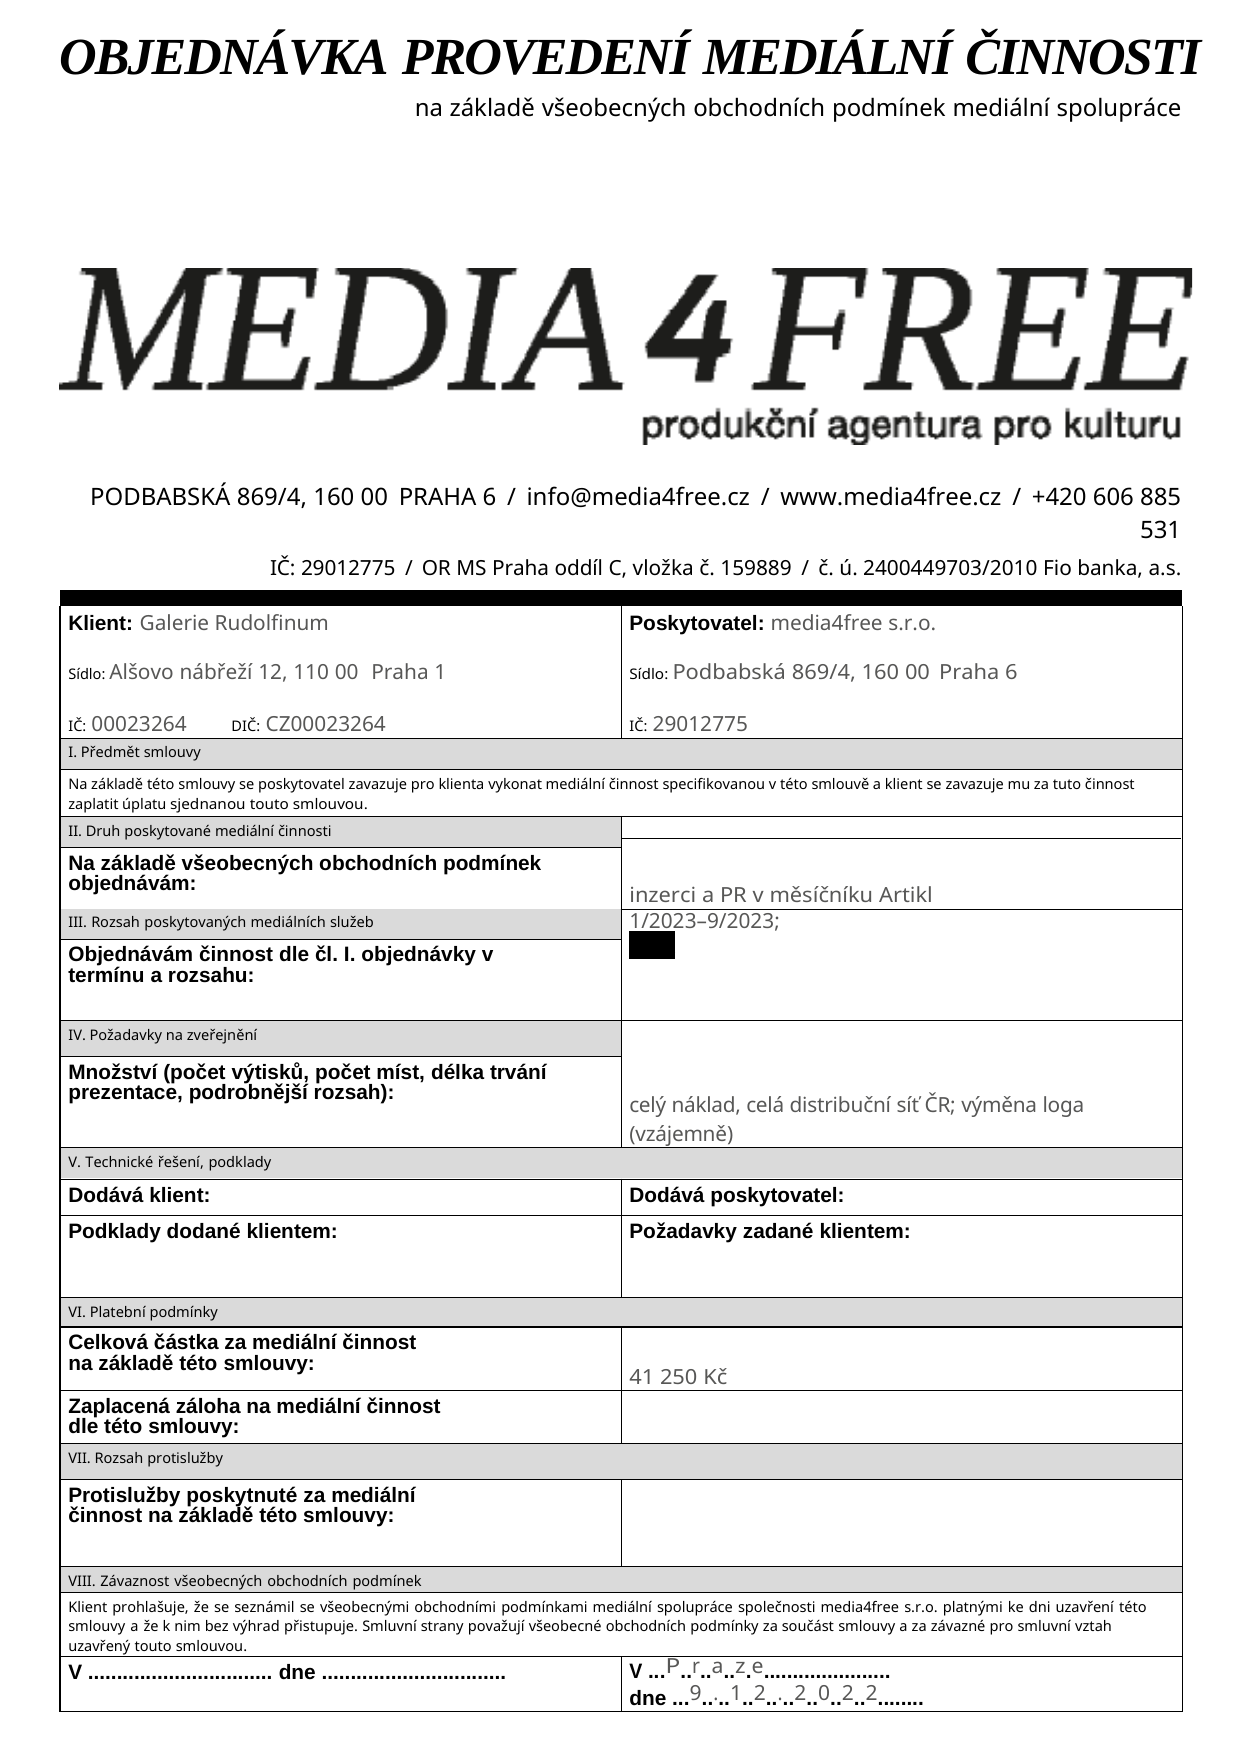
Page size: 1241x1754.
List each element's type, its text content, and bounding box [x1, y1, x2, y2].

picture [59, 268, 1193, 445]
table_cell Dodává poskytovatel: [622, 1180, 1182, 1215]
table_cell Na základě všeobecných obchodních podmínek objednávám: [61, 848, 621, 909]
table_cell III. Rozsah poskytovaných mediálních služeb [61, 909, 621, 939]
text IČ: 29012775 / OR MS Praha oddíl C, vložka č. 159889 / č. ú. 2400449703/2010 Fio banka, a.s. [48, 553, 1181, 581]
table_cell [622, 1480, 1182, 1566]
table_cell II. Druh poskytované mediální činnosti [61, 817, 621, 847]
subtitle na základě všeobecných obchodních podmínek mediální spolupráce [48, 90, 1181, 123]
table_cell Klient: Galerie Rudolfinum Sídlo: Alšovo nábřeží 12, 110 00 Praha 1 IČ: 00023264 DIČ: CZ00023264 [61, 606, 621, 737]
table_header [60, 590, 621, 606]
table_cell inzerci a PR v měsíčníku Artikl [622, 817, 1182, 909]
subtitle OBJEDNÁVKA PROVEDENÍ MEDIÁLNÍ ČINNOSTI [59, 26, 1205, 86]
table_cell Na základě této smlouvy se poskytovatel zavazuje pro klienta vykonat mediální činnost specifikovanou v této smlouvě a klient se zavazuje mu za tuto činnost zaplatit úplatu sjednanou touto smlouvou. [61, 770, 1182, 816]
table_header [621, 590, 1182, 606]
table_cell celý náklad, celá distribuční síť ČR; výměna loga (vzájemně) [622, 1021, 1182, 1147]
table_cell VIII. Závaznost všeobecných obchodních podmínek [61, 1567, 1182, 1592]
table_cell V ...P..r..a..z.e...................... dne ...9.....1..2.....2..0..2..2........ [622, 1657, 1182, 1711]
table_cell Požadavky zadané klientem: [622, 1216, 1182, 1297]
table_cell IV. Požadavky na zveřejnění [61, 1021, 621, 1056]
table_cell Zaplacená záloha na mediální činnost dle této smlouvy: [61, 1391, 621, 1443]
table_cell Protislužby poskytnuté za mediální činnost na základě této smlouvy: [61, 1480, 621, 1566]
table_cell [622, 1391, 1182, 1443]
table_cell Poskytovatel: media4free s.r.o. Sídlo: Podbabská 869/4, 160 00 Praha 6 IČ: 29012775 [622, 606, 1182, 737]
table_cell Objednávám činnost dle čl. I. objednávky v termínu a rozsahu: [61, 940, 621, 1020]
table_cell VI. Platební podmínky [61, 1298, 1182, 1326]
table_cell V. Technické řešení, podklady [61, 1148, 1182, 1178]
table_cell 41 250 Kč [622, 1328, 1182, 1390]
table_cell VII. Rozsah protislužby [61, 1444, 1182, 1479]
table_cell Množství (počet výtisků, počet míst, délka trvání prezentace, podrobnější rozsah): [61, 1057, 621, 1147]
table_cell 1/2023–9/2023; xxxx [622, 910, 1182, 1020]
table_cell Podklady dodané klientem: [61, 1216, 621, 1297]
table_cell I. Předmět smlouvy [61, 739, 1182, 769]
table_cell V ................................ dne ................................ [61, 1657, 621, 1711]
table_cell Celková částka za mediální činnost na základě této smlouvy: [61, 1328, 621, 1390]
text PODBABSKÁ 869/4, 160 00 PRAHA 6 / info@media4free.cz / www.media4free.cz / +420 606 885 531 [48, 480, 1181, 545]
table_cell Dodává klient: [61, 1180, 621, 1215]
table_cell Klient prohlašuje, že se seznámil se všeobecnými obchodními podmínkami mediální spolupráce společnosti media4free s.r.o. platnými ke dni uzavření této smlouvy a že k nim bez výhrad přistupuje. Smluvní strany považují všeobecné obchodních podmínky za součást smlouvy a za závazné pro smluvní vztah uzavřený touto smlouvou. [61, 1593, 1182, 1656]
